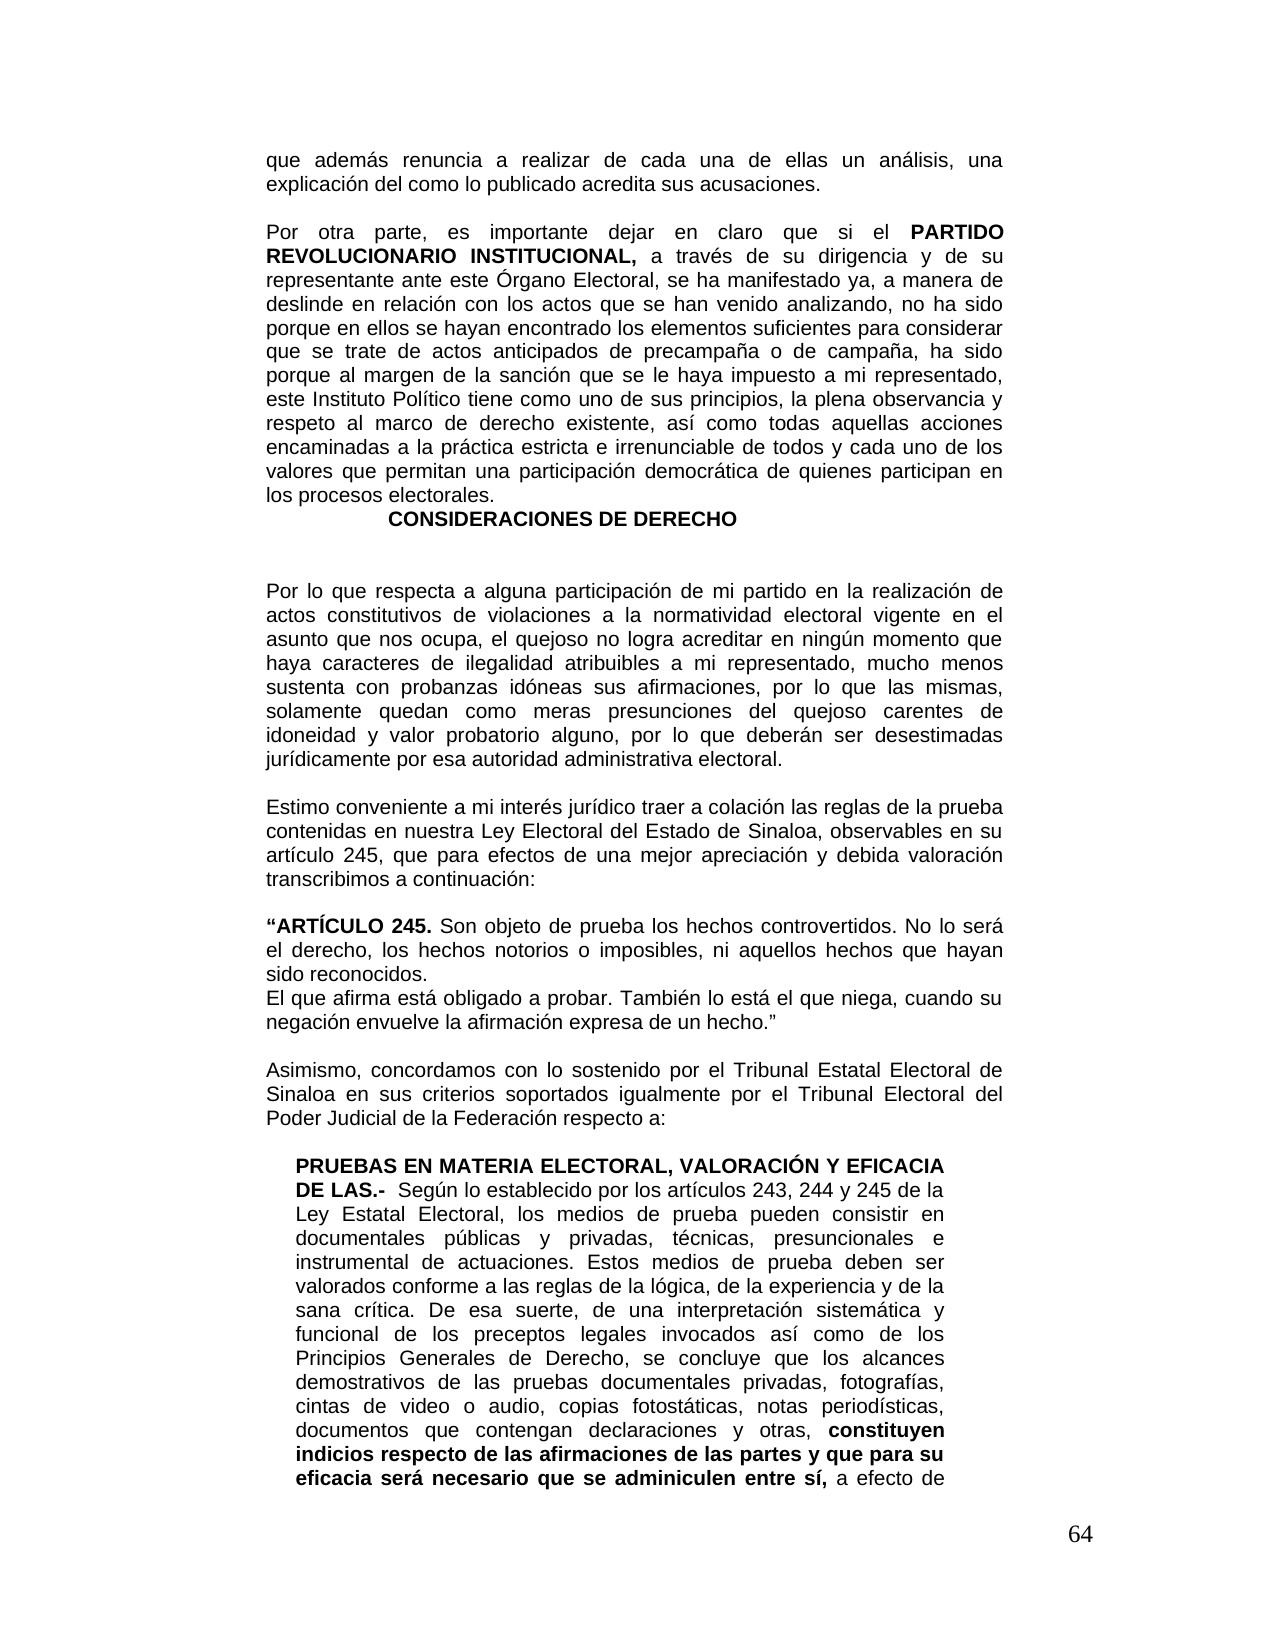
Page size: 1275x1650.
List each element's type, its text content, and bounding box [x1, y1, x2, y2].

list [266, 148, 1004, 196]
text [295, 1154, 945, 1489]
list El que afirma está obligado a probar. También lo está el que niega, cuando su negación envuelve la afirmación expresa de un hecho.” [266, 986, 1004, 1034]
text Asimismo, concordamos con lo sostenido por el Tribunal Estatal Electoral de Sinaloa en sus criterios soportados igualmente por el Tribunal Electoral del Poder Judicial de la Federación respecto a: [266, 1058, 1004, 1130]
list Por otra parte, es importante dejar en claro que si el PARTIDO REVOLUCIONARIO INSTITUCIONAL, a través de su dirigencia y de su representante ante este Órgano Electoral, se ha manifestado ya, a manera de deslinde en relación con los actos que se han venido analizando, no ha sido porque en ellos se hayan encontrado los elementos suficientes para considerar que se trate de actos anticipados de precampaña o de campaña, ha sido porque al margen de la sanción que se le haya impuesto a mi representado, este Instituto Político tiene como uno de sus principios, la plena observancia y respeto al marco de derecho existente, así como todas aquellas acciones encaminadas a la práctica estricta e irrenunciable de todos y cada uno de los valores que permitan una participación democrática de quienes participan en los procesos electorales. [266, 219, 1004, 507]
list “ARTÍCULO 245. Son objeto de prueba los hechos controvertidos. No lo será el derecho, los hechos notorios o imposibles, ni aquellos hechos que hayan sido reconocidos. [266, 914, 1004, 986]
list Por lo que respecta a alguna participación de mi partido en la realización de actos constitutivos de violaciones a la normatividad electoral vigente en el asunto que nos ocupa, el quejoso no logra acreditar en ningún momento que haya caracteres de ilegalidad atribuibles a mi representado, mucho menos sustenta con probanzas idóneas sus afirmaciones, por lo que las mismas, solamente quedan como meras presunciones del quejoso carentes de idoneidad y valor probatorio alguno, por lo que deberán ser desestimadas jurídicamente por esa autoridad administrativa electoral. [266, 579, 1004, 771]
list CONSIDERACIONES DE DERECHO [244, 507, 881, 531]
list Estimo conveniente a mi interés jurídico traer a colación las reglas de la prueba contenidas en nuestra Ley Electoral del Estado de Sinaloa, observables en su artículo 245, que para efectos de una mejor apreciación y debida valoración transcribimos a continuación: [266, 794, 1004, 890]
